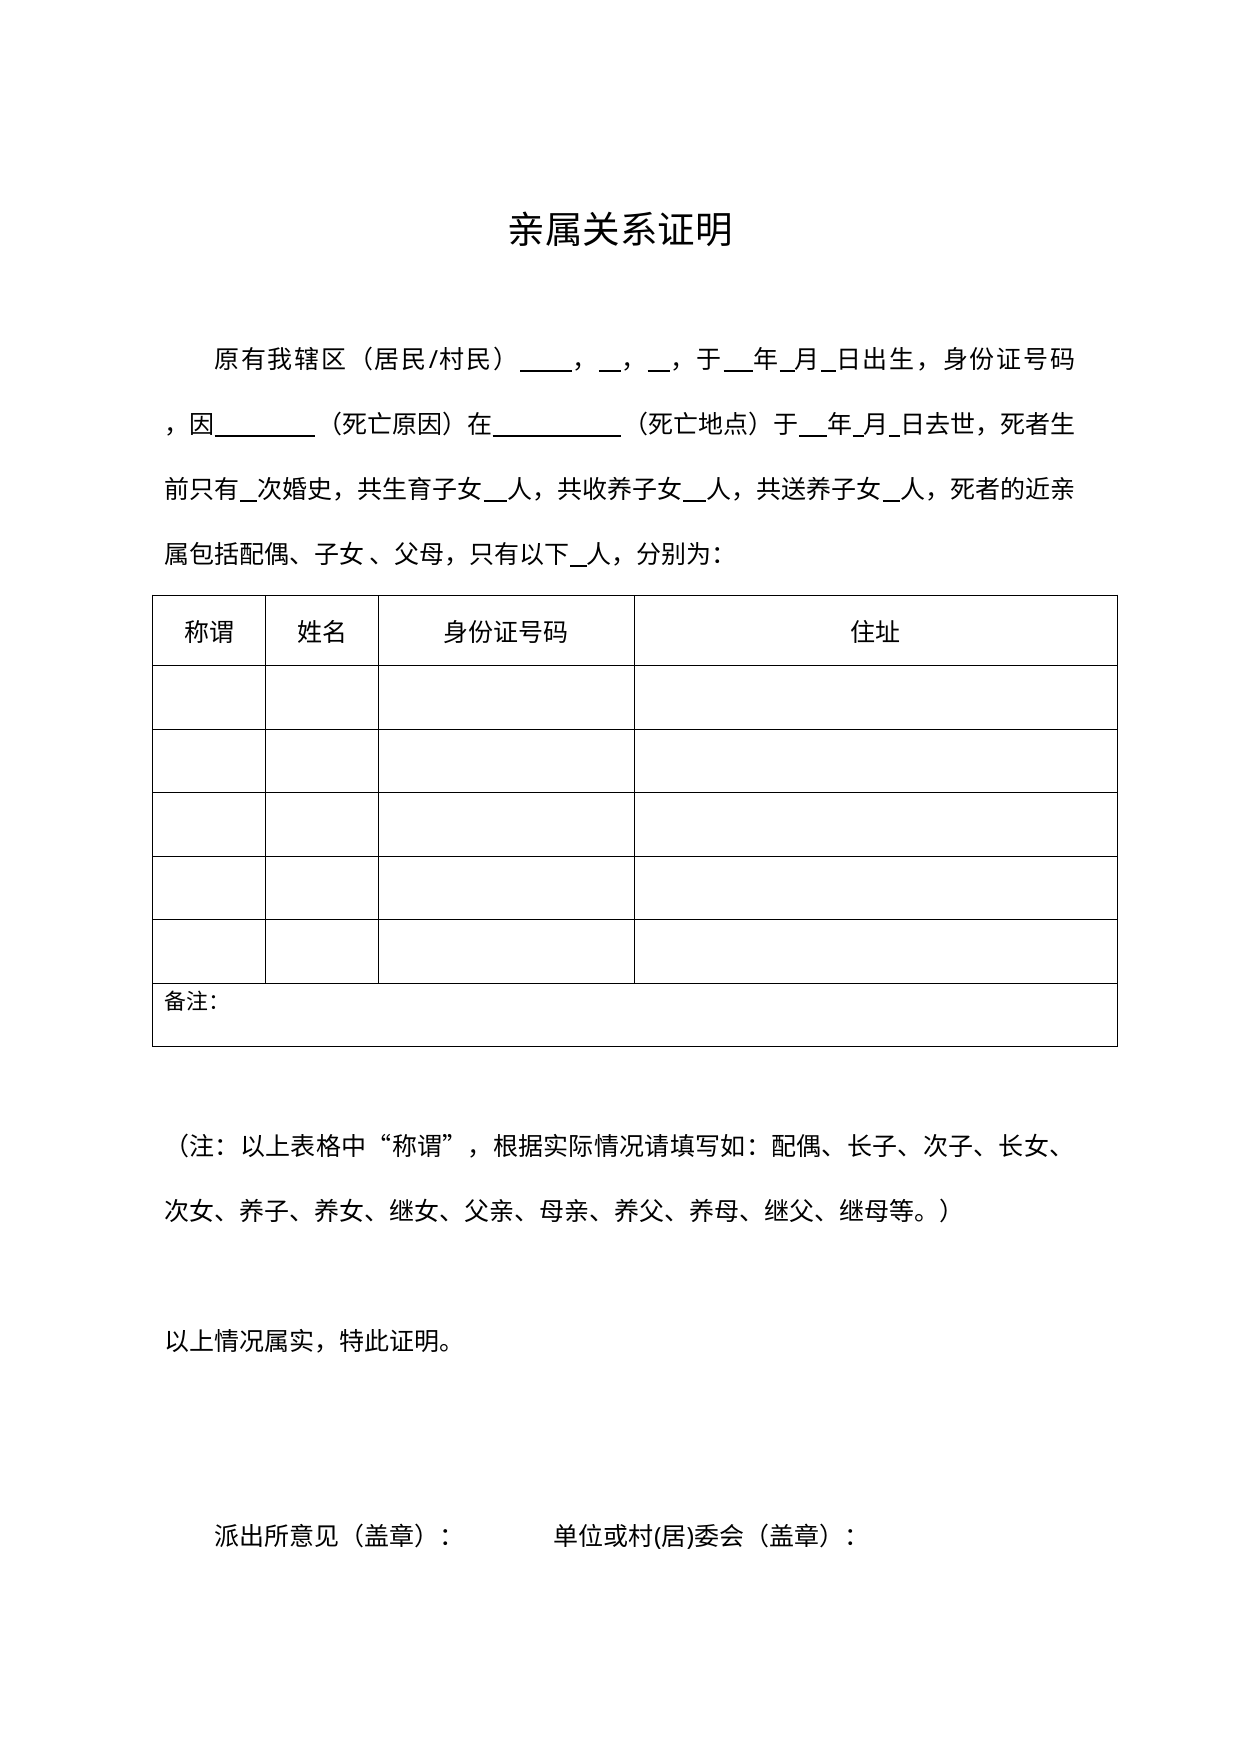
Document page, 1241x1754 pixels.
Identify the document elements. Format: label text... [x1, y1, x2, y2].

table_header 身份证号码 [379, 596, 634, 665]
table_cell [635, 730, 1117, 792]
table_cell [266, 857, 378, 919]
table_cell [635, 666, 1117, 728]
table_cell 备注： [153, 984, 1117, 1046]
table_header 称谓 [153, 596, 265, 665]
table_cell [153, 666, 265, 728]
table_cell [266, 666, 378, 728]
table_cell [153, 857, 265, 919]
table_cell [266, 730, 378, 792]
table_cell [153, 793, 265, 856]
table_header 住址 [635, 596, 1117, 665]
text 原有我辖区（居民/村民） ， ， ，于 年 月 日出生，身份证号码 ，因 （死亡原因）在 （死亡地点）于 年 月 日去世，死者生前只有 次婚史，共生育子女 人，共收养子女 人，共送养子女 人，死者的近亲属包括配偶、子女 、父母，只有以下 人，分别为： [164, 325, 1076, 585]
table_cell [635, 857, 1117, 919]
table_cell [266, 920, 378, 983]
table_cell [379, 857, 634, 919]
text 亲属关系证明 [164, 194, 1076, 259]
text （注：以上表格中“称谓”，根据实际情况请填写如：配偶、长子、次子、长女、次女、养子、养女、继女、父亲、母亲、养父、养母、继父、继母等。） [164, 1112, 1076, 1242]
table_cell [379, 920, 634, 983]
table_cell [153, 730, 265, 792]
table_cell [379, 793, 634, 856]
text 以上情况属实，特此证明。 [164, 1307, 1076, 1372]
text 派出所意见（盖章）： 单位或村(居)委会（盖章）： [164, 1502, 1076, 1567]
table_cell [379, 666, 634, 728]
table_cell [266, 793, 378, 856]
table_cell [635, 920, 1117, 983]
table_cell [379, 730, 634, 792]
table_cell [635, 793, 1117, 856]
table_header 姓名 [266, 596, 378, 665]
table_cell [153, 920, 265, 983]
